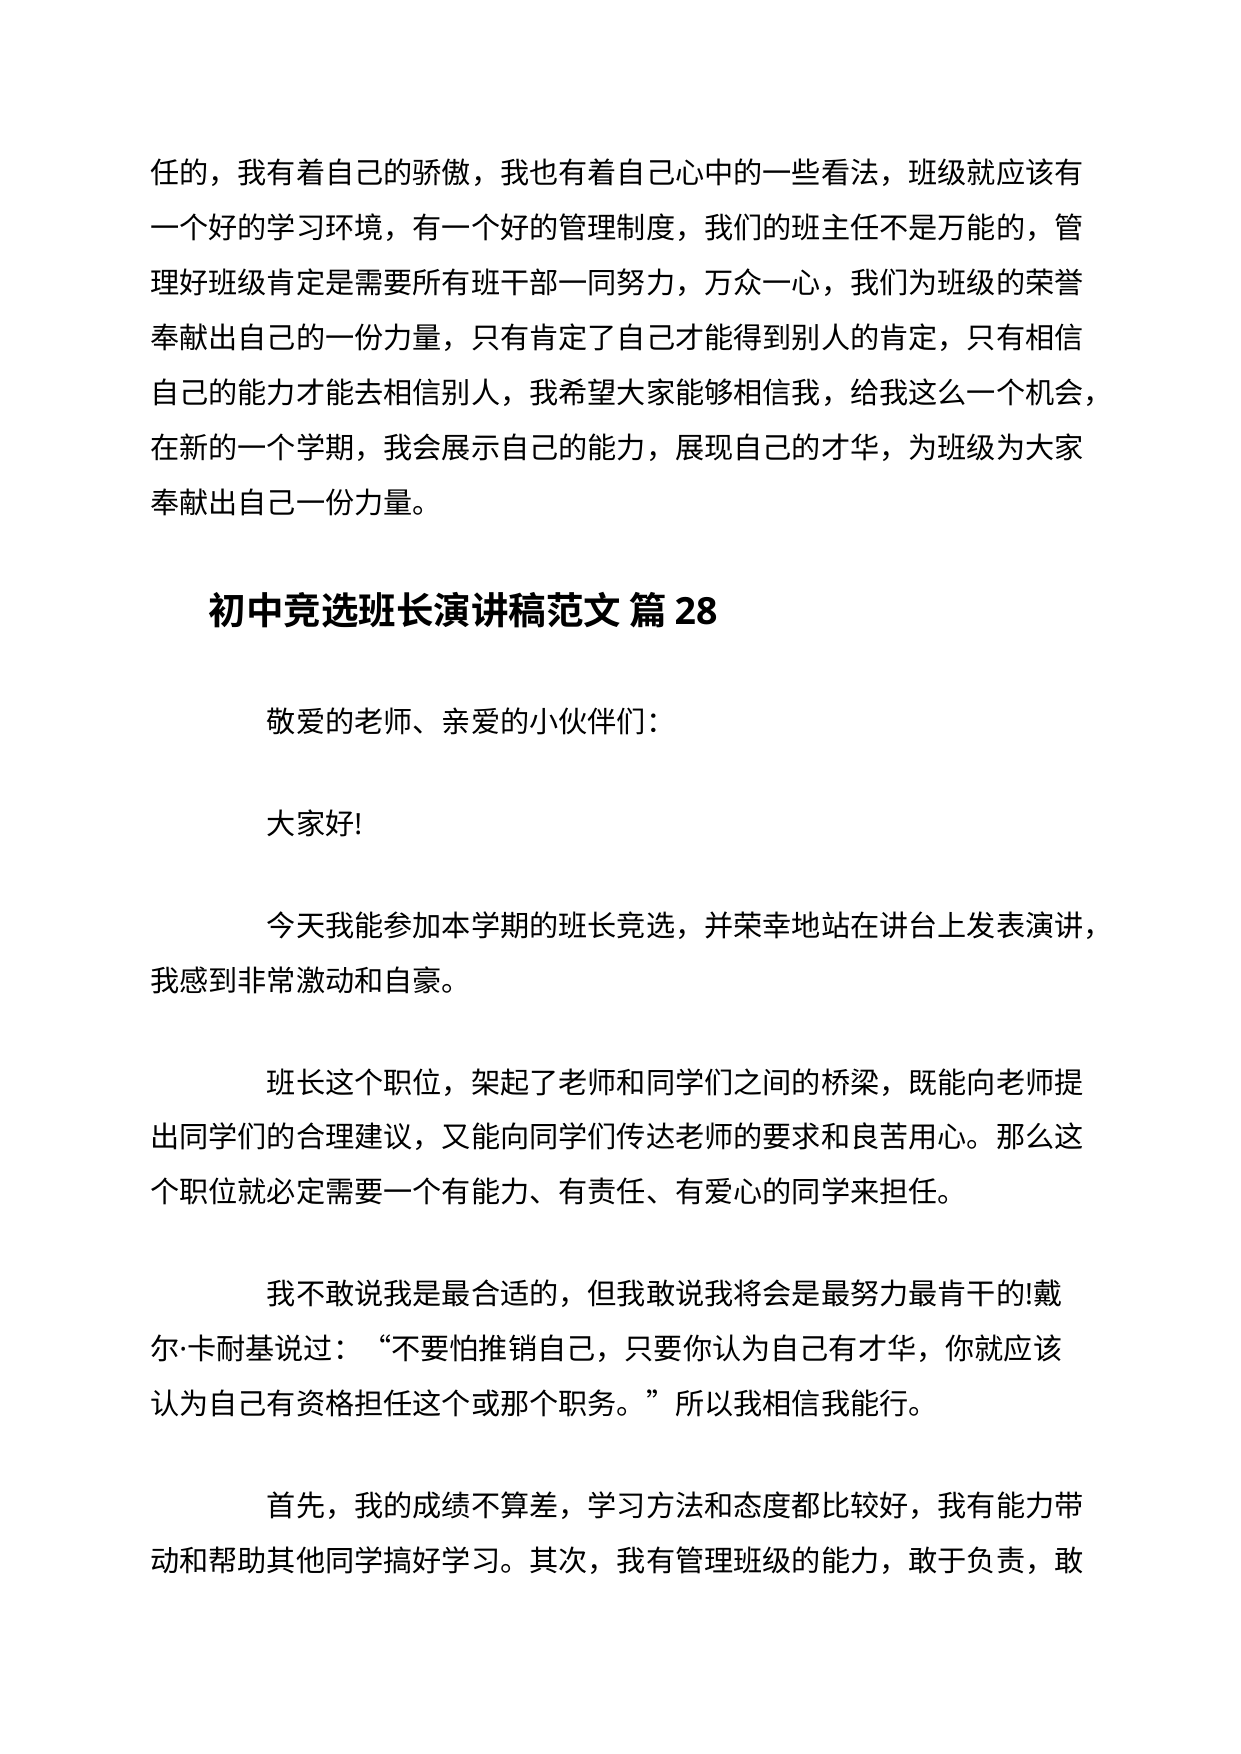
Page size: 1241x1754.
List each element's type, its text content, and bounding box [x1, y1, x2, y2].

text 今天我能参加本学期的班长竞选，并荣幸地站在讲台上发表演讲，我感到非常激动和自豪。 [150, 902, 1090, 1000]
text 大家好! [150, 801, 1090, 843]
text 初中竞选班长演讲稿范文 篇28 [150, 581, 1090, 636]
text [150, 1482, 1090, 1580]
text 敬爱的老师、亲爱的小伙伴们： [150, 699, 1090, 741]
text 班长这个职位，架起了老师和同学们之间的桥梁，既能向老师提出同学们的合理建议，又能向同学们传达老师的要求和良苦用心。那么这个职位就必定需要一个有能力、有责任、有爱心的同学来担任。 [150, 1059, 1090, 1211]
text 我不敢说我是最合适的，但我敢说我将会是最努力最肯干的!戴尔·卡耐基说过：“不要怕推销自己，只要你认为自己有才华，你就应该认为自己有资格担任这个或那个职务。”所以我相信我能行。 [150, 1271, 1090, 1423]
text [150, 150, 1090, 522]
